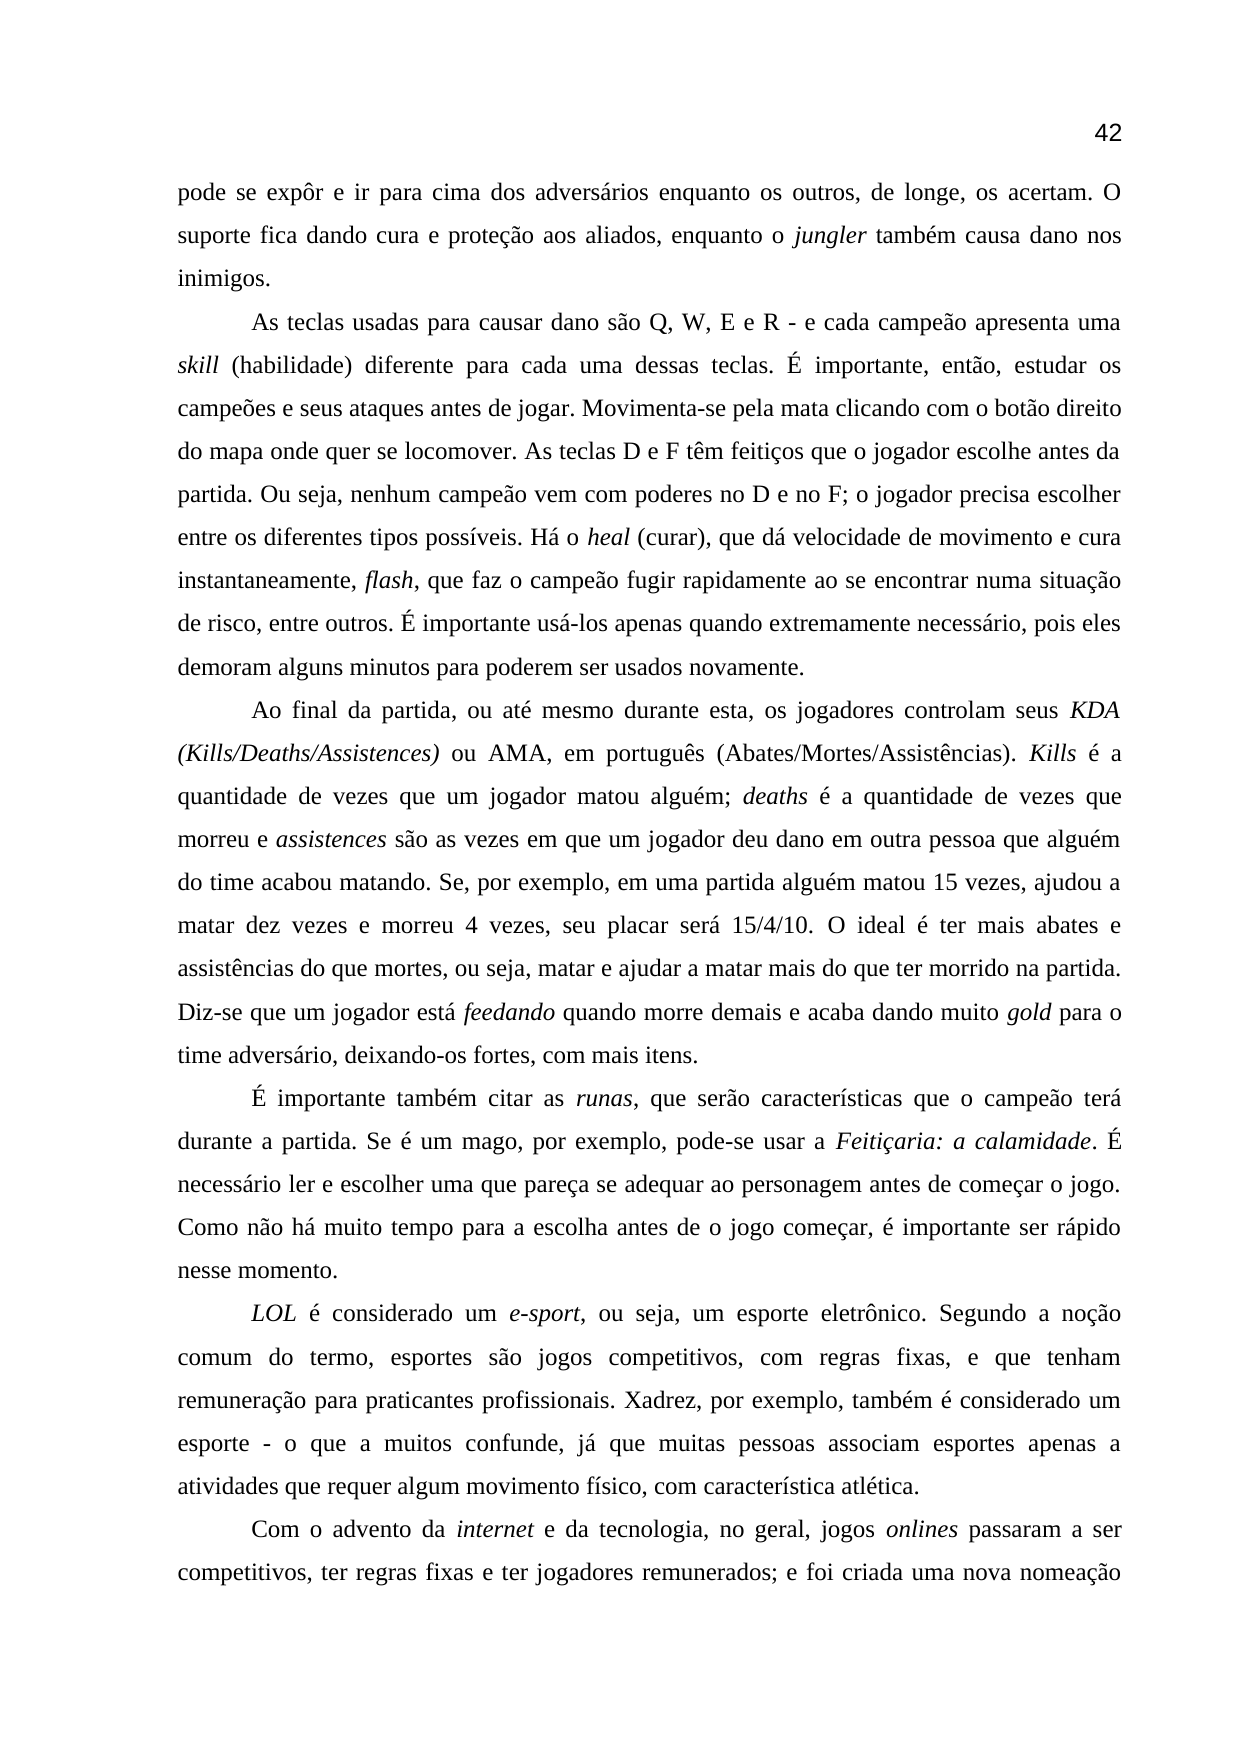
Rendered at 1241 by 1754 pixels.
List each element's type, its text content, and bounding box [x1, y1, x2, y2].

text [177, 1514, 1122, 1586]
text As teclas usadas para causar dano são Q, W, E e R - e cada campeão apresenta uma skill (habilidade) diferente para cada uma dessas teclas. É importante, então, estudar os campeões e seus ataques antes de jogar. Movimenta-se pela mata clicando com o botão direito do mapa onde quer se locomover. As teclas D e F têm feitiços que o jogador escolhe antes da partida. Ou seja, nenhum campeão vem com poderes no D e no F; o jogador precisa escolher entre os diferentes tipos possíveis. Há o heal (curar), que dá velocidade de movimento e cura instantaneamente, flash, que faz o campeão fugir rapidamente ao se encontrar numa situação de risco, entre outros. É importante usá-los apenas quando extremamente necessário, pois eles demoram alguns minutos para poderem ser usados novamente. [177, 307, 1122, 680]
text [177, 177, 1122, 292]
text LOL é considerado um e-sport, ou seja, um esporte eletrônico. Segundo a noção comum do termo, esportes são jogos competitivos, com regras fixas, e que tenham remuneração para praticantes profissionais. Xadrez, por exemplo, também é considerado um esporte - o que a muitos confunde, já que muitas pessoas associam esportes apenas a atividades que requer algum movimento físico, com característica atlética. [177, 1298, 1122, 1500]
text Ao final da partida, ou até mesmo durante esta, os jogadores controlam seus KDA (Kills/Deaths/Assistences) ou AMA, em português (Abates/Mortes/Assistências). Kills é a quantidade de vezes que um jogador matou alguém; deaths é a quantidade de vezes que morreu e assistences são as vezes em que um jogador deu dano em outra pessoa que alguém do time acabou matando. Se, por exemplo, em uma partida alguém matou 15 vezes, ajudou a matar dez vezes e morreu 4 vezes, seu placar será 15/4/10. O ideal é ter mais abates e assistências do que mortes, ou seja, matar e ajudar a matar mais do que ter morrido na partida. Diz-se que um jogador está feedando quando morre demais e acaba dando muito gold para o time adversário, deixando-os fortes, com mais itens. [177, 695, 1122, 1068]
text É importante também citar as runas, que serão características que o campeão terá durante a partida. Se é um mago, por exemplo, pode-se usar a Feitiçaria: a calamidade. É necessário ler e escolher uma que pareça se adequar ao personagem antes de começar o jogo. Como não há muito tempo para a escolha antes de o jogo começar, é importante ser rápido nesse momento. [177, 1083, 1122, 1284]
